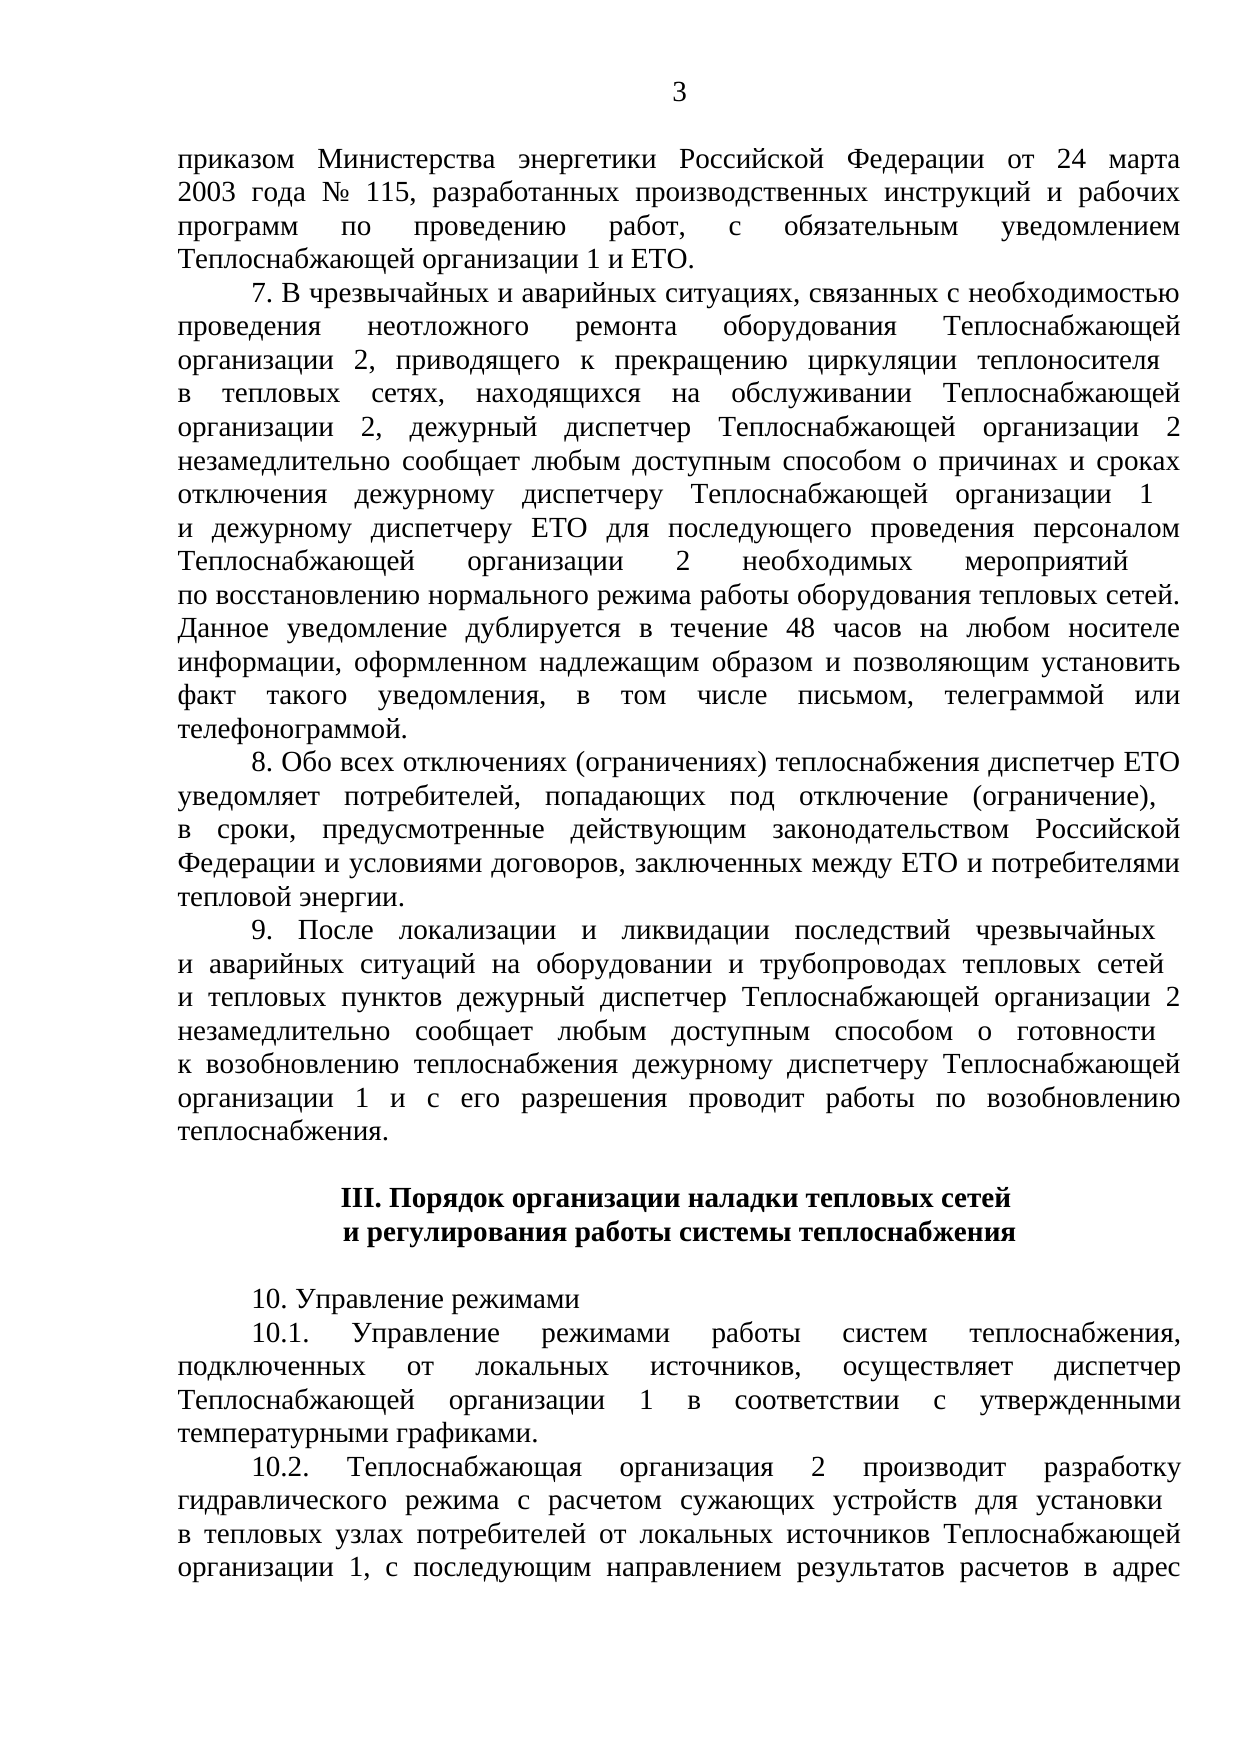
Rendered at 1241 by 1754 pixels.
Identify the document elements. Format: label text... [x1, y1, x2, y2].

text 8. Обо всех отключениях (ограничениях) теплоснабжения диспетчер ЕТО уведомляет потребителей, попадающих под отключение (ограничение), в сроки, предусмотренные действующим законодательством Российской Федерации и условиями договоров, заключенных между ЕТО и потребителями тепловой энергии. [177, 744, 1181, 912]
text 10. Управление режимами [177, 1281, 1182, 1315]
text 10.1. Управление режимами работы систем теплоснабжения, подключенных от локальных источников, осуществляет диспетчер Теплоснабжающей организации 1 в соответствии с утвержденными температурными графиками. [177, 1315, 1182, 1449]
text III. Порядок организации наладки тепловых сетей и регулирования работы системы теплоснабжения [177, 1181, 1182, 1248]
text 7. В чрезвычайных и аварийных ситуациях, связанных с необходимостью проведения неотложного ремонта оборудования Теплоснабжающей организации 2, приводящего к прекращению циркуляции теплоносителя в тепловых сетях, находящихся на обслуживании Теплоснабжающей организации 2, дежурный диспетчер Теплоснабжающей организации 2 незамедлительно сообщает любым доступным способом о причинах и сроках отключения дежурному диспетчеру Теплоснабжающей организации 1 и дежурному диспетчеру ЕТО для последующего проведения персоналом Теплоснабжающей организации 2 необходимых мероприятий по восстановлению нормального режима работы оборудования тепловых сетей. Данное уведомление дублируется в течение 48 часов на любом носителе информации, оформленном надлежащим образом и позволяющим установить факт такого уведомления, в том числе письмом, телеграммой или телефонограммой. [177, 275, 1181, 744]
text 9. После локализации и ликвидации последствий чрезвычайных и аварийных ситуаций на оборудовании и трубопроводах тепловых сетей и тепловых пунктов дежурный диспетчер Теплоснабжающей организации 2 незамедлительно сообщает любым доступным способом о готовности к возобновлению теплоснабжения дежурному диспетчеру Теплоснабжающей организации 1 и с его разрешения проводит работы по возобновлению теплоснабжения. [177, 912, 1181, 1147]
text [177, 141, 1181, 275]
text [177, 1449, 1182, 1583]
